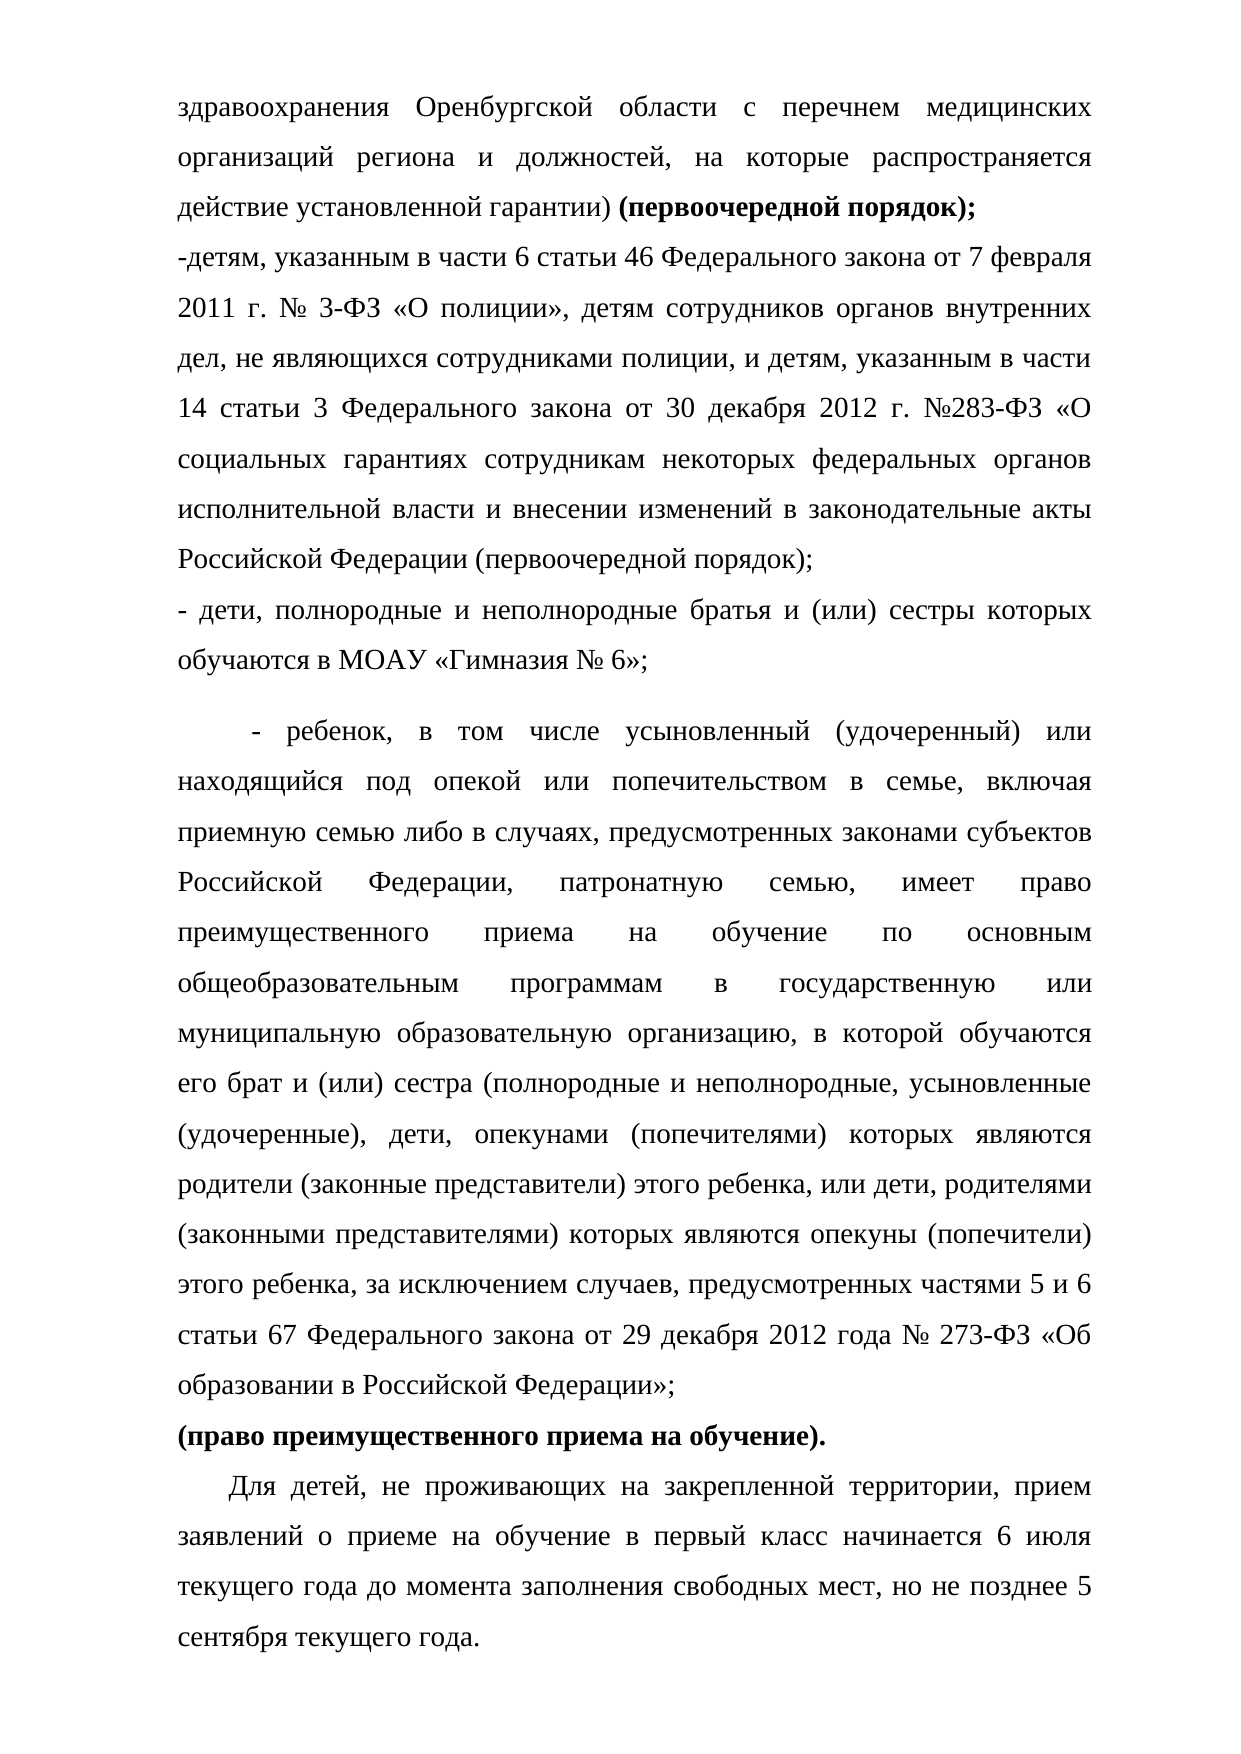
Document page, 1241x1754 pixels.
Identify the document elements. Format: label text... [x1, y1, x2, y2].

list (право преимущественного приема на обучение). [177, 1418, 1092, 1451]
list Для детей, не проживающих на закрепленной территории, прием заявлений о приеме на обучение в первый класс начинается 6 июля текущего года до момента заполнения свободных мест, но не позднее 5 сентября текущего года. [177, 1468, 1092, 1652]
text - ребенок, в том числе усыновленный (удочеренный) или находящийся под опекой или попечительством в семье, включая приемную семью либо в случаях, предусмотренных законами субъектов Российской Федерации, патронатную семью, имеет право преимущественного приема на обучение по основным общеобразовательным программам в государственную или муниципальную образовательную организацию, в которой обучаются его брат и (или) сестра (полнородные и неполнородные, усыновленные (удочеренные), дети, опекунами (попечителями) которых являются родители (законные представители) этого ребенка, или дети, родителями (законными представителями) которых являются опекуны (попечители) этого ребенка, за исключением случаев, предусмотренных частями 5 и 6 статьи 67 Федерального закона от 29 декабря 2012 года № 273-ФЗ «Об образовании в Российской Федерации»; [177, 713, 1092, 1401]
list - дети, полнородные и неполнородные братья и (или) сестры которых обучаются в МОАУ «Гимназия № 6»; [177, 592, 1092, 676]
list -детям, указанным в части 6 статьи 46 Федерального закона от 7 февраля 2011 г. № 3-ФЗ «О полиции», детям сотрудников органов внутренних дел, не являющихся сотрудниками полиции, и детям, указанным в части 14 статьи 3 Федерального закона от 30 декабря 2012 г. №283-ФЗ «О социальных гарантиях сотрудникам некоторых федеральных органов исполнительной власти и внесении изменений в законодательные акты Российской Федерации (первоочередной порядок); [177, 239, 1092, 575]
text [177, 89, 1092, 223]
